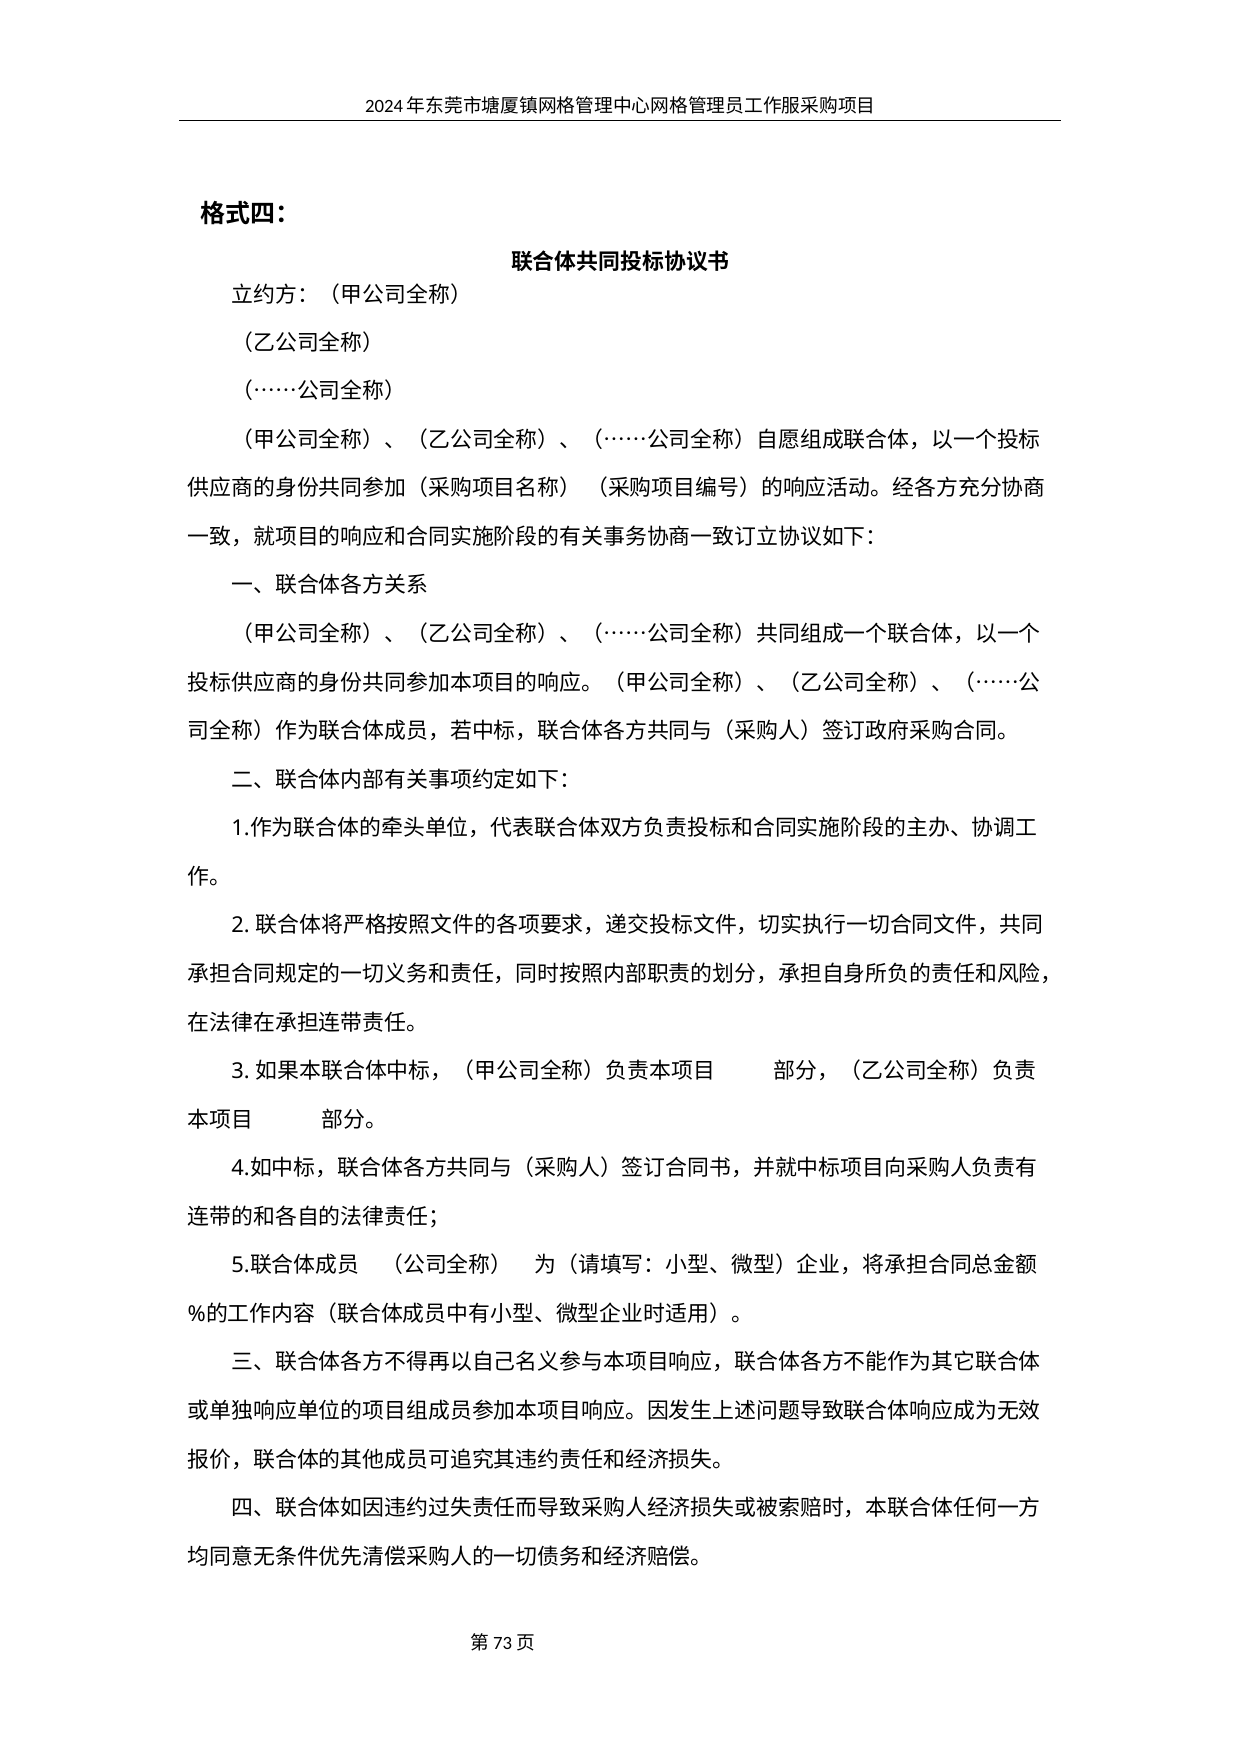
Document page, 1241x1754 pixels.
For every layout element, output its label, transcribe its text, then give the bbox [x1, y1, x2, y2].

text 格式四： [200, 179, 1053, 244]
text 一、联合体各方关系 [187, 567, 1053, 599]
text 立约方：（甲公司全称） [187, 276, 1053, 309]
text 1.作为联合体的牵头单位，代表联合体双方负责投标和合同实施阶段的主办、协调工作。 [187, 809, 1053, 891]
text （……公司全称） [187, 373, 1053, 405]
text （甲公司全称）、（乙公司全称）、（……公司全称）自愿组成联合体，以一个投标供应商的身份共同参加（采购项目名称） （采购项目编号）的响应活动。经各方充分协商一致，就项目的响应和合同实施阶段的有关事务协商一致订立协议如下： [187, 421, 1053, 551]
text 三、联合体各方不得再以自己名义参与本项目响应，联合体各方不能作为其它联合体或单独响应单位的项目组成员参加本项目响应。因发生上述问题导致联合体响应成为无效报价，联合体的其他成员可追究其违约责任和经济损失。 [187, 1344, 1053, 1474]
text （乙公司全称） [187, 324, 1053, 357]
text 联合体共同投标协议书 [187, 244, 1053, 276]
text 2. 联合体将严格按照文件的各项要求，递交投标文件，切实执行一切合同文件，共同承担合同规定的一切义务和责任，同时按照内部职责的划分，承担自身所负的责任和风险，在法律在承担连带责任。 [187, 907, 1053, 1037]
text 4.如中标，联合体各方共同与（采购人）签订合同书，并就中标项目向采购人负责有连带的和各自的法律责任； [187, 1149, 1053, 1231]
text （甲公司全称）、（乙公司全称）、（……公司全称）共同组成一个联合体，以一个投标供应商的身份共同参加本项目的响应。（甲公司全称）、（乙公司全称）、（……公司全称）作为联合体成员，若中标，联合体各方共同与（采购人）签订政府采购合同。 [187, 615, 1053, 745]
text 二、联合体内部有关事项约定如下： [187, 761, 1053, 794]
text 3. 如果本联合体中标，（甲公司全称）负责本项目 部分，（乙公司全称）负责本项目 部分。 [187, 1052, 1053, 1134]
text 四、联合体如因违约过失责任而导致采购人经济损失或被索赔时，本联合体任何一方均同意无条件优先清偿采购人的一切债务和经济赔偿。 [187, 1489, 1053, 1571]
text 5.联合体成员 （公司全称） 为（请填写：小型、微型）企业，将承担合同总金额 %的工作内容（联合体成员中有小型、微型企业时适用）。 [187, 1247, 1053, 1328]
